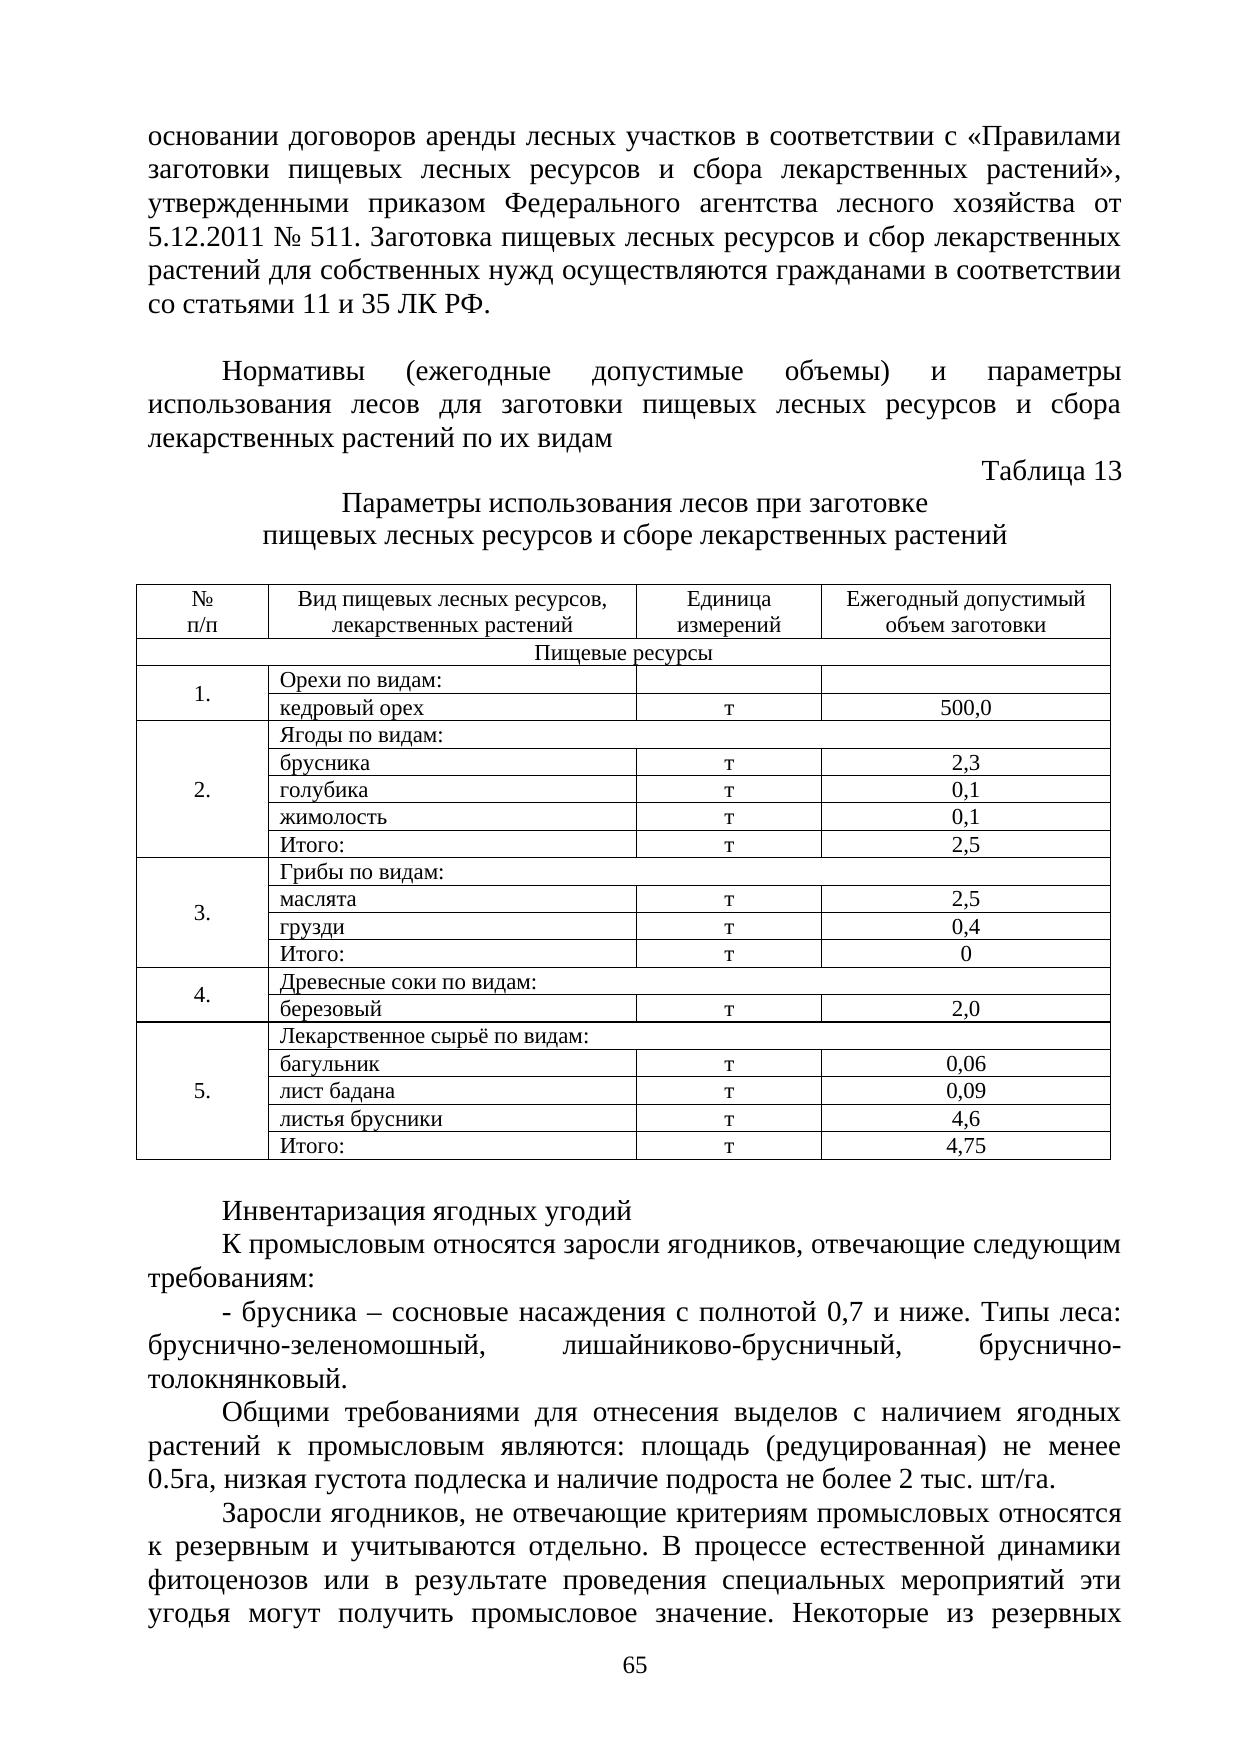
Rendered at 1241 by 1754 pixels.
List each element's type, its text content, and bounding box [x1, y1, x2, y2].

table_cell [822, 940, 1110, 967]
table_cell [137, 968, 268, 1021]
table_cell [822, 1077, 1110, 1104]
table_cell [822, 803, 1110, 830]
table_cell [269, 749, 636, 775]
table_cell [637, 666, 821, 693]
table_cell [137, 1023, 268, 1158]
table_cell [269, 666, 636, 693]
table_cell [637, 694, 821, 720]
text К промысловым относятся заросли ягодников, отвечающие следующим требованиям: [148, 1227, 1122, 1294]
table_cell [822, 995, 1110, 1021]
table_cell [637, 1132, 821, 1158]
text Общими требованиями для отнесения выделов с наличием ягодных растений к промысловым являются: площадь (редуцированная) не менее 0.5га, низкая густота подлеска и наличие подроста не более 2 тыс. шт/га. [148, 1394, 1122, 1495]
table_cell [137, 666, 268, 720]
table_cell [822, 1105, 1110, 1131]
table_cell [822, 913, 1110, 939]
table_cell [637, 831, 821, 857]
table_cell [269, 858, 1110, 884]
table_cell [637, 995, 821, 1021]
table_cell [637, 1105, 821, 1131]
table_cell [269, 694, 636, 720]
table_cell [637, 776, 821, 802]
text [148, 1495, 1122, 1629]
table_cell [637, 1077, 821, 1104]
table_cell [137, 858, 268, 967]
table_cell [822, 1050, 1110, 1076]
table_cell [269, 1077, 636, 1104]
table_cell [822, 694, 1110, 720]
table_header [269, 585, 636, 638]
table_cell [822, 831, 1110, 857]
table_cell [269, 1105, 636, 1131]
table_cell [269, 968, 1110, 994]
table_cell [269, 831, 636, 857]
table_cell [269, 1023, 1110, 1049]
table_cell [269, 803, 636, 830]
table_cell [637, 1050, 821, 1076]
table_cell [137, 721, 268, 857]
text пищевых лесных ресурсов и сборе лекарственных растений [148, 519, 1122, 551]
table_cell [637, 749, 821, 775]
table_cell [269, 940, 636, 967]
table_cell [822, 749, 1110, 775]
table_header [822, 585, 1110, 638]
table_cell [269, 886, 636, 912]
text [148, 118, 1122, 319]
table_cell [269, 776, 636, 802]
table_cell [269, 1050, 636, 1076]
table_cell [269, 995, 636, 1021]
text Нормативы (ежегодные допустимые объемы) и параметры использования лесов для заготовки пищевых лесных ресурсов и сбора лекарственных растений по их видам [148, 353, 1122, 453]
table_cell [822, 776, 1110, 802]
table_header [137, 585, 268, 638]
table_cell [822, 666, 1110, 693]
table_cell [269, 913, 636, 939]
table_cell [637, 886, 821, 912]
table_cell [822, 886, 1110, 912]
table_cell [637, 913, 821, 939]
text - брусника – сосновые насаждения с полнотой 0,7 и ниже. Типы леса: бруснично-зеленомошный, лишайниково-брусничный, бруснично-толокнянковый. [148, 1294, 1122, 1394]
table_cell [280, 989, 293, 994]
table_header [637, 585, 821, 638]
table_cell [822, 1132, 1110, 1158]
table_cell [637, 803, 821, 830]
text Таблица 13 [148, 453, 1122, 487]
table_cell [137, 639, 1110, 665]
text Параметры использования лесов при заготовке [148, 487, 1122, 519]
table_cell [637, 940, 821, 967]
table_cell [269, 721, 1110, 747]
text Инвентаризация ягодных угодий [148, 1193, 1122, 1227]
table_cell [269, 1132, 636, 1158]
